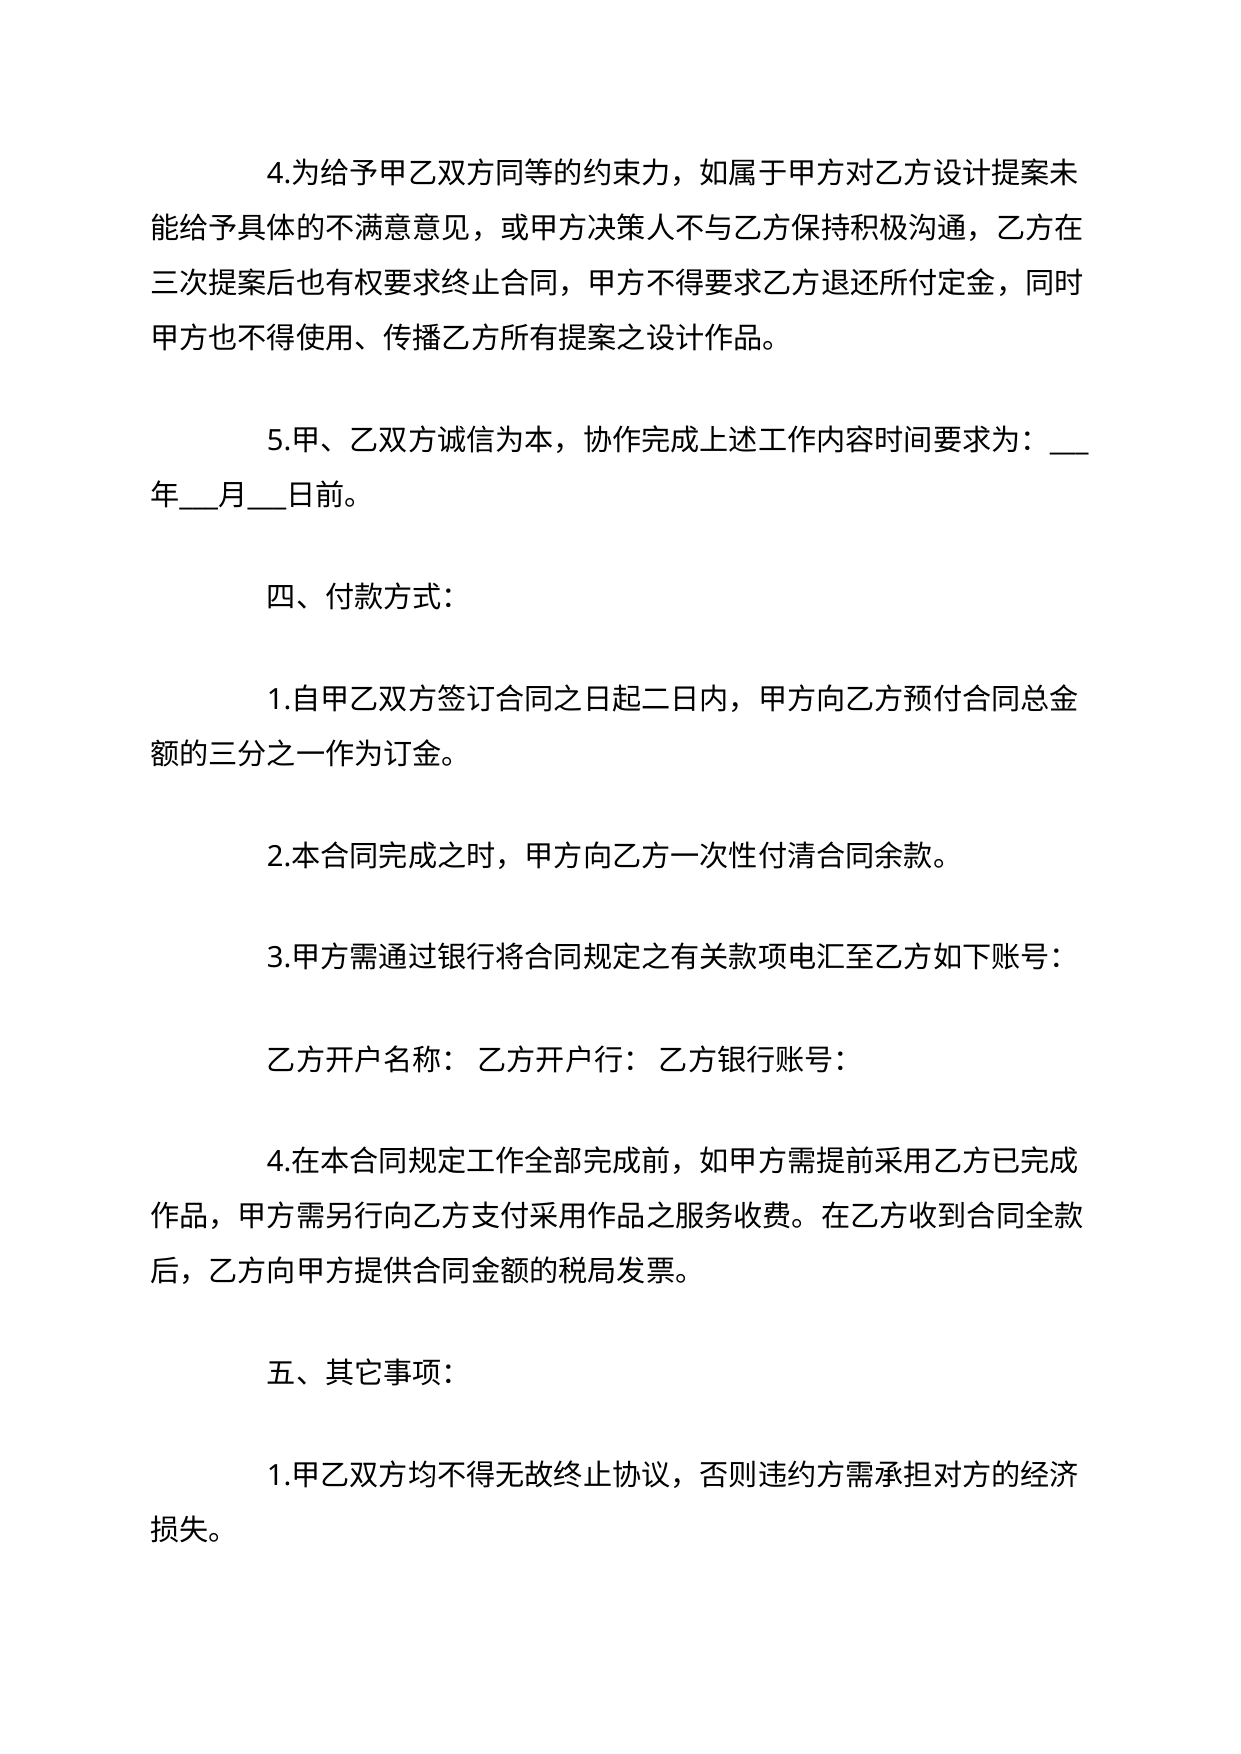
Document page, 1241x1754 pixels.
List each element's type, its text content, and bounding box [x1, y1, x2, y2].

text 乙方开户名称： 乙方开户行： 乙方银行账号： [150, 1036, 1090, 1078]
text 四、付款方式： [150, 573, 1090, 616]
text 五、其它事项： [150, 1349, 1090, 1392]
text 4.在本合同规定工作全部完成前，如甲方需提前采用乙方已完成作品，甲方需另行向乙方支付采用作品之服务收费。在乙方收到合同全款后，乙方向甲方提供合同金额的税局发票。 [150, 1138, 1090, 1290]
text 5.甲、乙双方诚信为本，协作完成上述工作内容时间要求为：___年___月___日前。 [150, 417, 1090, 514]
text 4.为给予甲乙双方同等的约束力，如属于甲方对乙方设计提案未能给予具体的不满意意见，或甲方决策人不与乙方保持积极沟通，乙方在三次提案后也有权要求终止合同，甲方不得要求乙方退还所付定金，同时甲方也不得使用、传播乙方所有提案之设计作品。 [150, 150, 1090, 357]
text 3.甲方需通过银行将合同规定之有关款项电汇至乙方如下账号： [150, 934, 1090, 976]
text 1.自甲乙双方签订合同之日起二日内，甲方向乙方预付合同总金额的三分之一作为订金。 [150, 675, 1090, 773]
text 2.本合同完成之时，甲方向乙方一次性付清合同余款。 [150, 832, 1090, 874]
text 1.甲乙双方均不得无故终止协议，否则违约方需承担对方的经济损失。 [150, 1451, 1090, 1548]
